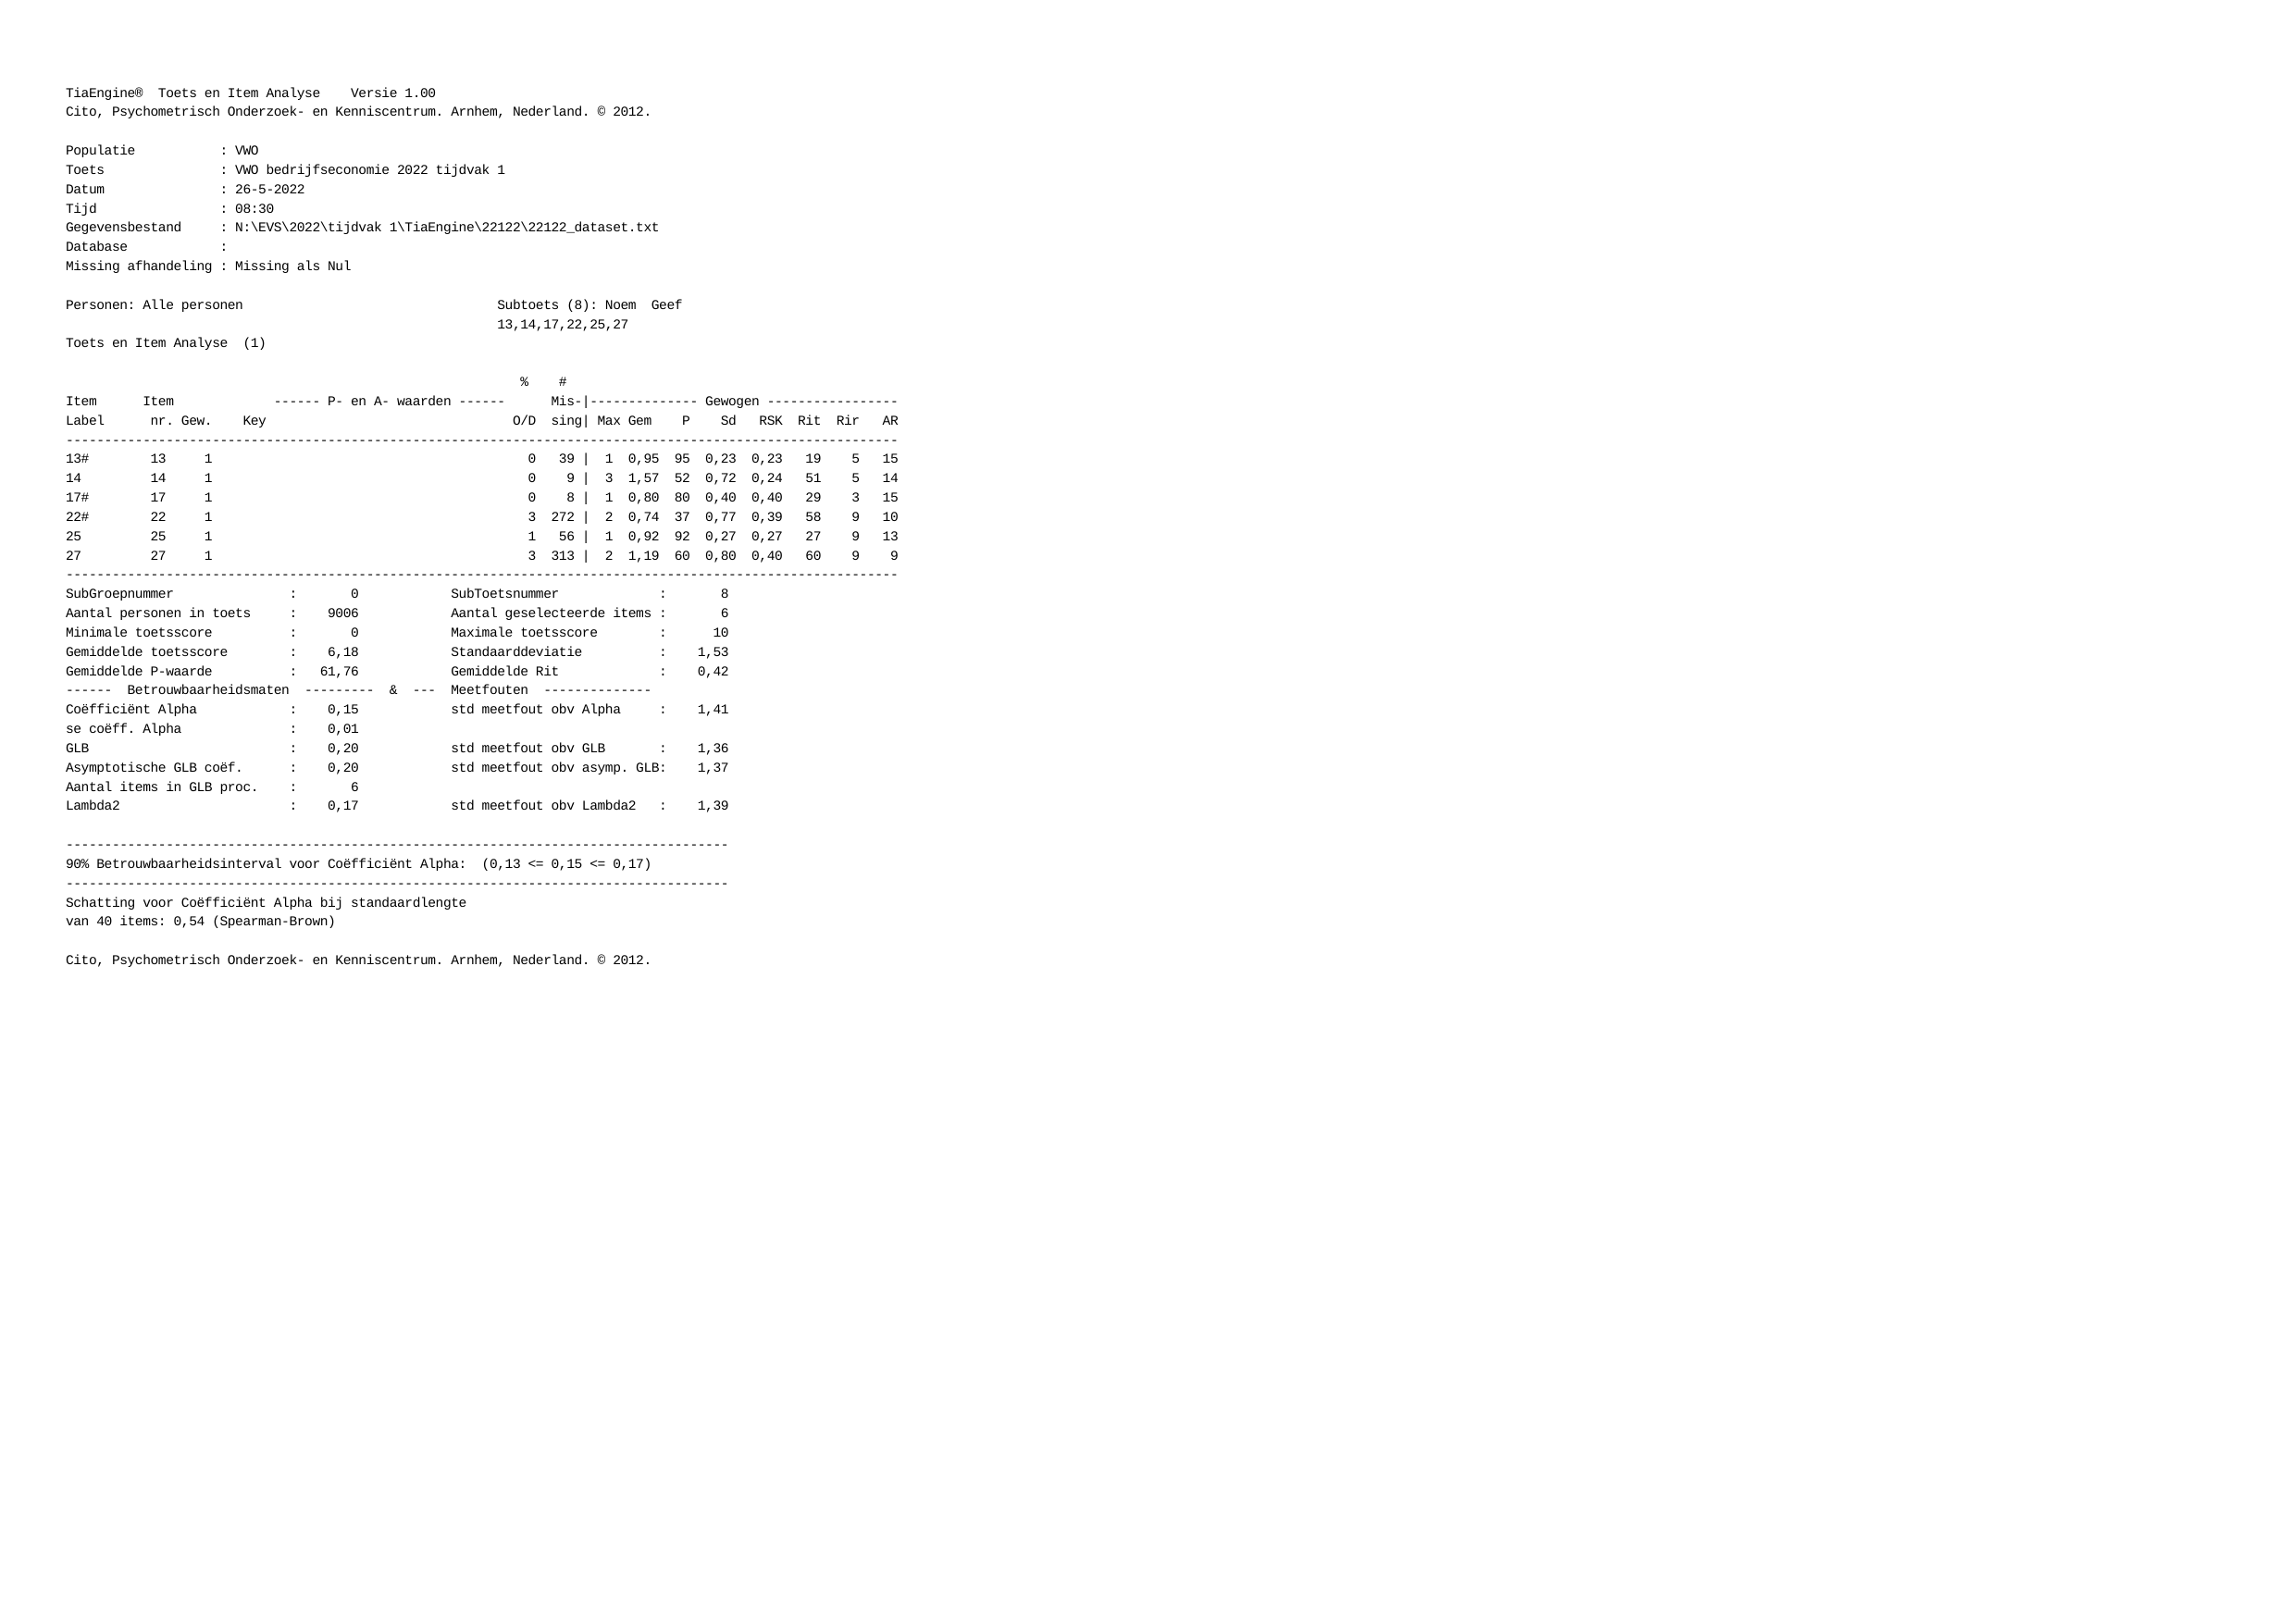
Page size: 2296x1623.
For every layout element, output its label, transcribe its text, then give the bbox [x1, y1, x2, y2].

text Toets en Item Analyse (1) [66, 332, 2252, 352]
text 25 25 1 1 56 | 1 0,92 92 0,27 0,27 27 9 13 [66, 526, 2252, 544]
text 90% Betrouwbaarheidsinterval voor Coëfficiënt Alpha: (0,13 <= 0,15 <= 0,17) [66, 853, 2252, 873]
text ------------------------------------------------------------------------------------------------------------ [66, 428, 2252, 448]
text % # [66, 371, 2252, 390]
text Cito, Psychometrisch Onderzoek- en Kenniscentrum. Arnhem, Nederland. © 2012. [66, 101, 2252, 120]
text Personen: Alle personen Subtoets (8): Noem Geef [66, 294, 2252, 313]
text 27 27 1 3 313 | 2 1,19 60 0,80 0,40 60 9 9 [66, 544, 2252, 564]
text TiaEngine® Toets en Item Analyse Versie 1.00 [66, 81, 2252, 101]
text Database : [66, 236, 2252, 255]
text Missing afhandeling : Missing als Nul [66, 255, 2252, 275]
text Asymptotische GLB coëf. : 0,20 std meetfout obv asymp. GLB: 1,37 [66, 757, 2252, 775]
text Schatting voor Coëfficiënt Alpha bij standaardlengte [66, 891, 2252, 911]
text 14 14 1 0 9 | 3 1,57 52 0,72 0,24 51 5 14 [66, 467, 2252, 487]
text -------------------------------------------------------------------------------------- [66, 873, 2252, 891]
text 22# 22 1 3 272 | 2 0,74 37 0,77 0,39 58 9 10 [66, 506, 2252, 526]
text 13# 13 1 0 39 | 1 0,95 95 0,23 0,23 19 5 15 [66, 448, 2252, 467]
text Aantal personen in toets : 9006 Aantal geselecteerde items : 6 [66, 602, 2252, 622]
text ------------------------------------------------------------------------------------------------------------ [66, 564, 2252, 583]
text ------ Betrouwbaarheidsmaten --------- & --- Meetfouten -------------- [66, 679, 2252, 699]
text van 40 items: 0,54 (Spearman-Brown) [66, 911, 2252, 930]
text 17# 17 1 0 8 | 1 0,80 80 0,40 0,40 29 3 15 [66, 487, 2252, 506]
text Item Item ------ P- en A- waarden ------ Mis-|-------------- Gewogen ----------------- [66, 390, 2252, 410]
text 13,14,17,22,25,27 [66, 313, 2252, 332]
text Cito, Psychometrisch Onderzoek- en Kenniscentrum. Arnhem, Nederland. © 2012. [66, 949, 2252, 969]
text Gemiddelde P-waarde : 61,76 Gemiddelde Rit : 0,42 [66, 660, 2252, 679]
text se coëff. Alpha : 0,01 [66, 718, 2252, 737]
text Aantal items in GLB proc. : 6 [66, 775, 2252, 795]
text -------------------------------------------------------------------------------------- [66, 834, 2252, 853]
text Gegevensbestand : N:\EVS\2022\tijdvak 1\TiaEngine\22122\22122_dataset.txt [66, 217, 2252, 236]
text Coëfficiënt Alpha : 0,15 std meetfout obv Alpha : 1,41 [66, 699, 2252, 718]
text Lambda2 : 0,17 std meetfout obv Lambda2 : 1,39 [66, 795, 2252, 814]
text Label nr. Gew. Key O/D sing| Max Gem P Sd RSK Rit Rir AR [66, 410, 2252, 428]
text Minimale toetsscore : 0 Maximale toetsscore : 10 [66, 622, 2252, 641]
text Populatie : VWO [66, 140, 2252, 159]
text Tijd : 08:30 [66, 197, 2252, 217]
text GLB : 0,20 std meetfout obv GLB : 1,36 [66, 737, 2252, 757]
text Datum : 26-5-2022 [66, 179, 2252, 197]
text Toets : VWO bedrijfseconomie 2022 tijdvak 1 [66, 159, 2252, 179]
text Gemiddelde toetsscore : 6,18 Standaarddeviatie : 1,53 [66, 641, 2252, 660]
text SubGroepnummer : 0 SubToetsnummer : 8 [66, 583, 2252, 602]
